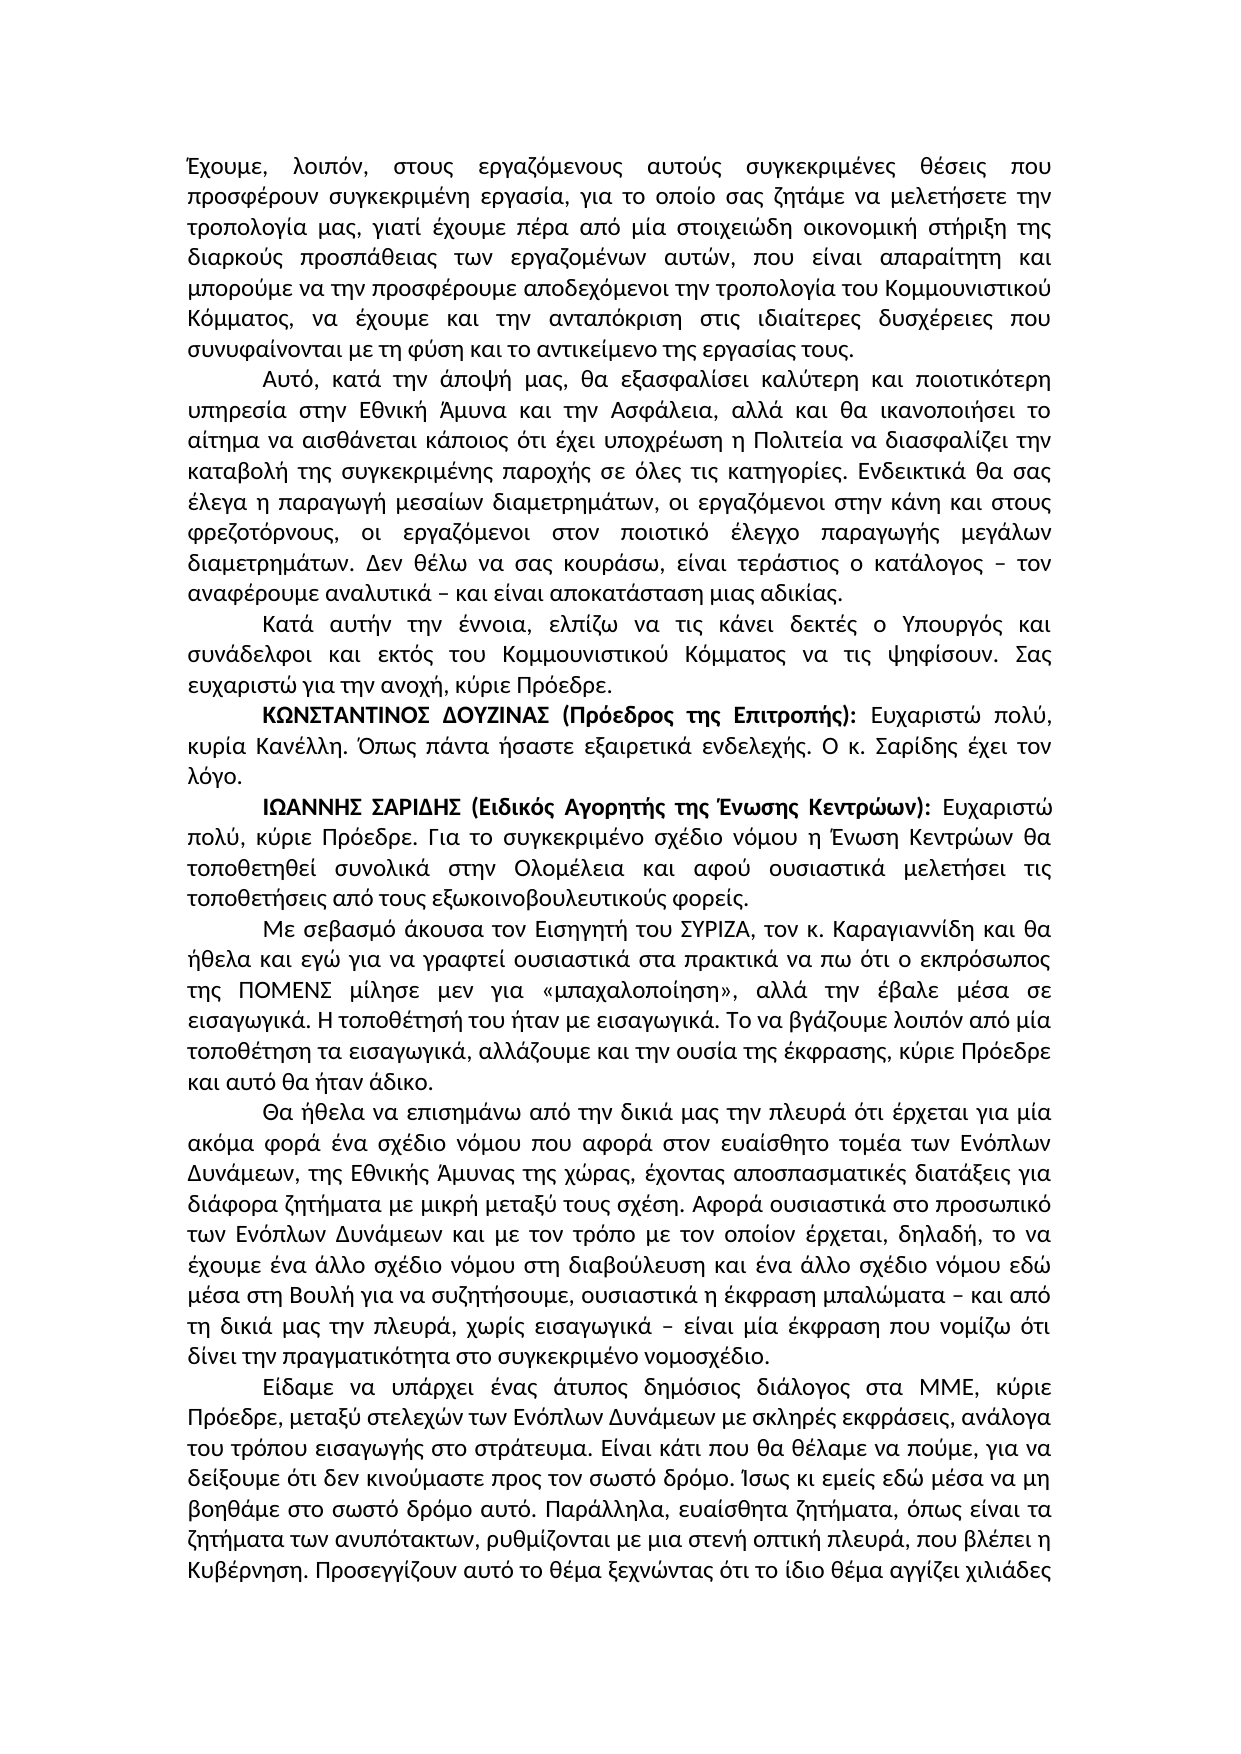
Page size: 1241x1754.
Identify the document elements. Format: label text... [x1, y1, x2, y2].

text Κατά αυτήν την έννοια, ελπίζω να τις κάνει δεκτές ο Υπουργός και συνάδελφοι και εκτός του Κομμουνιστικού Κόμματος να τις ψηφίσουν. Σας ευχαριστώ για την ανοχή, κύριε Πρόεδρε. [187, 608, 1053, 699]
text Με σεβασμό άκουσα τον Εισηγητή του ΣΥΡΙΖΑ, τον κ. Καραγιαννίδη και θα ήθελα και εγώ για να γραφτεί ουσιαστικά στα πρακτικά να πω ότι ο εκπρόσωπος της ΠΟΜΕΝΣ μίλησε μεν για «μπαχαλοποίηση», αλλά την έβαλε μέσα σε εισαγωγικά. Η τοποθέτησή του ήταν με εισαγωγικά. Το να βγάζουμε λοιπόν από μία τοποθέτηση τα εισαγωγικά, αλλάζουμε και την ουσία της έκφρασης, κύριε Πρόεδρε και αυτό θα ήταν άδικο. [187, 913, 1053, 1096]
text Αυτό, κατά την άποψή μας, θα εξασφαλίσει καλύτερη και ποιοτικότερη υπηρεσία στην Εθνική Άμυνα και την Ασφάλεια, αλλά και θα ικανοποιήσει το αίτημα να αισθάνεται κάποιος ότι έχει υποχρέωση η Πολιτεία να διασφαλίζει την καταβολή της συγκεκριμένης παροχής σε όλες τις κατηγορίες. Ενδεικτικά θα σας έλεγα η παραγωγή μεσαίων διαμετρημάτων, οι εργαζόμενοι στην κάνη και στους φρεζοτόρνους, οι εργαζόμενοι στον ποιοτικό έλεγχο παραγωγής μεγάλων διαμετρημάτων. Δεν θέλω να σας κουράσω, είναι τεράστιος ο κατάλογος – τον αναφέρουμε αναλυτικά – και είναι αποκατάσταση μιας αδικίας. [187, 364, 1053, 608]
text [187, 150, 1053, 364]
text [187, 1371, 1053, 1584]
text ΚΩΝΣΤΑΝΤΙΝΟΣ ΔΟΥΖΙΝΑΣ (Πρόεδρος της Επιτροπής): Ευχαριστώ πολύ, κυρία Κανέλλη. Όπως πάντα ήσαστε εξαιρετικά ενδελεχής. Ο κ. Σαρίδης έχει τον λόγο. [187, 699, 1053, 791]
text Θα ήθελα να επισημάνω από την δικιά μας την πλευρά ότι έρχεται για μία ακόμα φορά ένα σχέδιο νόμου που αφορά στον ευαίσθητο τομέα των Ενόπλων Δυνάμεων, της Εθνικής Άμυνας της χώρας, έχοντας αποσπασματικές διατάξεις για διάφορα ζητήματα με μικρή μεταξύ τους σχέση. Αφορά ουσιαστικά στο προσωπικό των Ενόπλων Δυνάμεων και με τον τρόπο με τον οποίον έρχεται, δηλαδή, το να έχουμε ένα άλλο σχέδιο νόμου στη διαβούλευση και ένα άλλο σχέδιο νόμου εδώ μέσα στη Βουλή για να συζητήσουμε, ουσιαστικά η έκφραση μπαλώματα – και από τη δικιά μας την πλευρά, χωρίς εισαγωγικά – είναι μία έκφραση που νομίζω ότι δίνει την πραγματικότητα στο συγκεκριμένο νομοσχέδιο. [187, 1096, 1053, 1371]
text ΙΩΑΝΝΗΣ ΣΑΡΙΔΗΣ (Ειδικός Αγορητής της Ένωσης Κεντρώων): Ευχαριστώ πολύ, κύριε Πρόεδρε. Για το συγκεκριμένο σχέδιο νόμου η Ένωση Κεντρώων θα τοποθετηθεί συνολικά στην Ολομέλεια και αφού ουσιαστικά μελετήσει τις τοποθετήσεις από τους εξωκοινοβουλευτικούς φορείς. [187, 791, 1053, 913]
